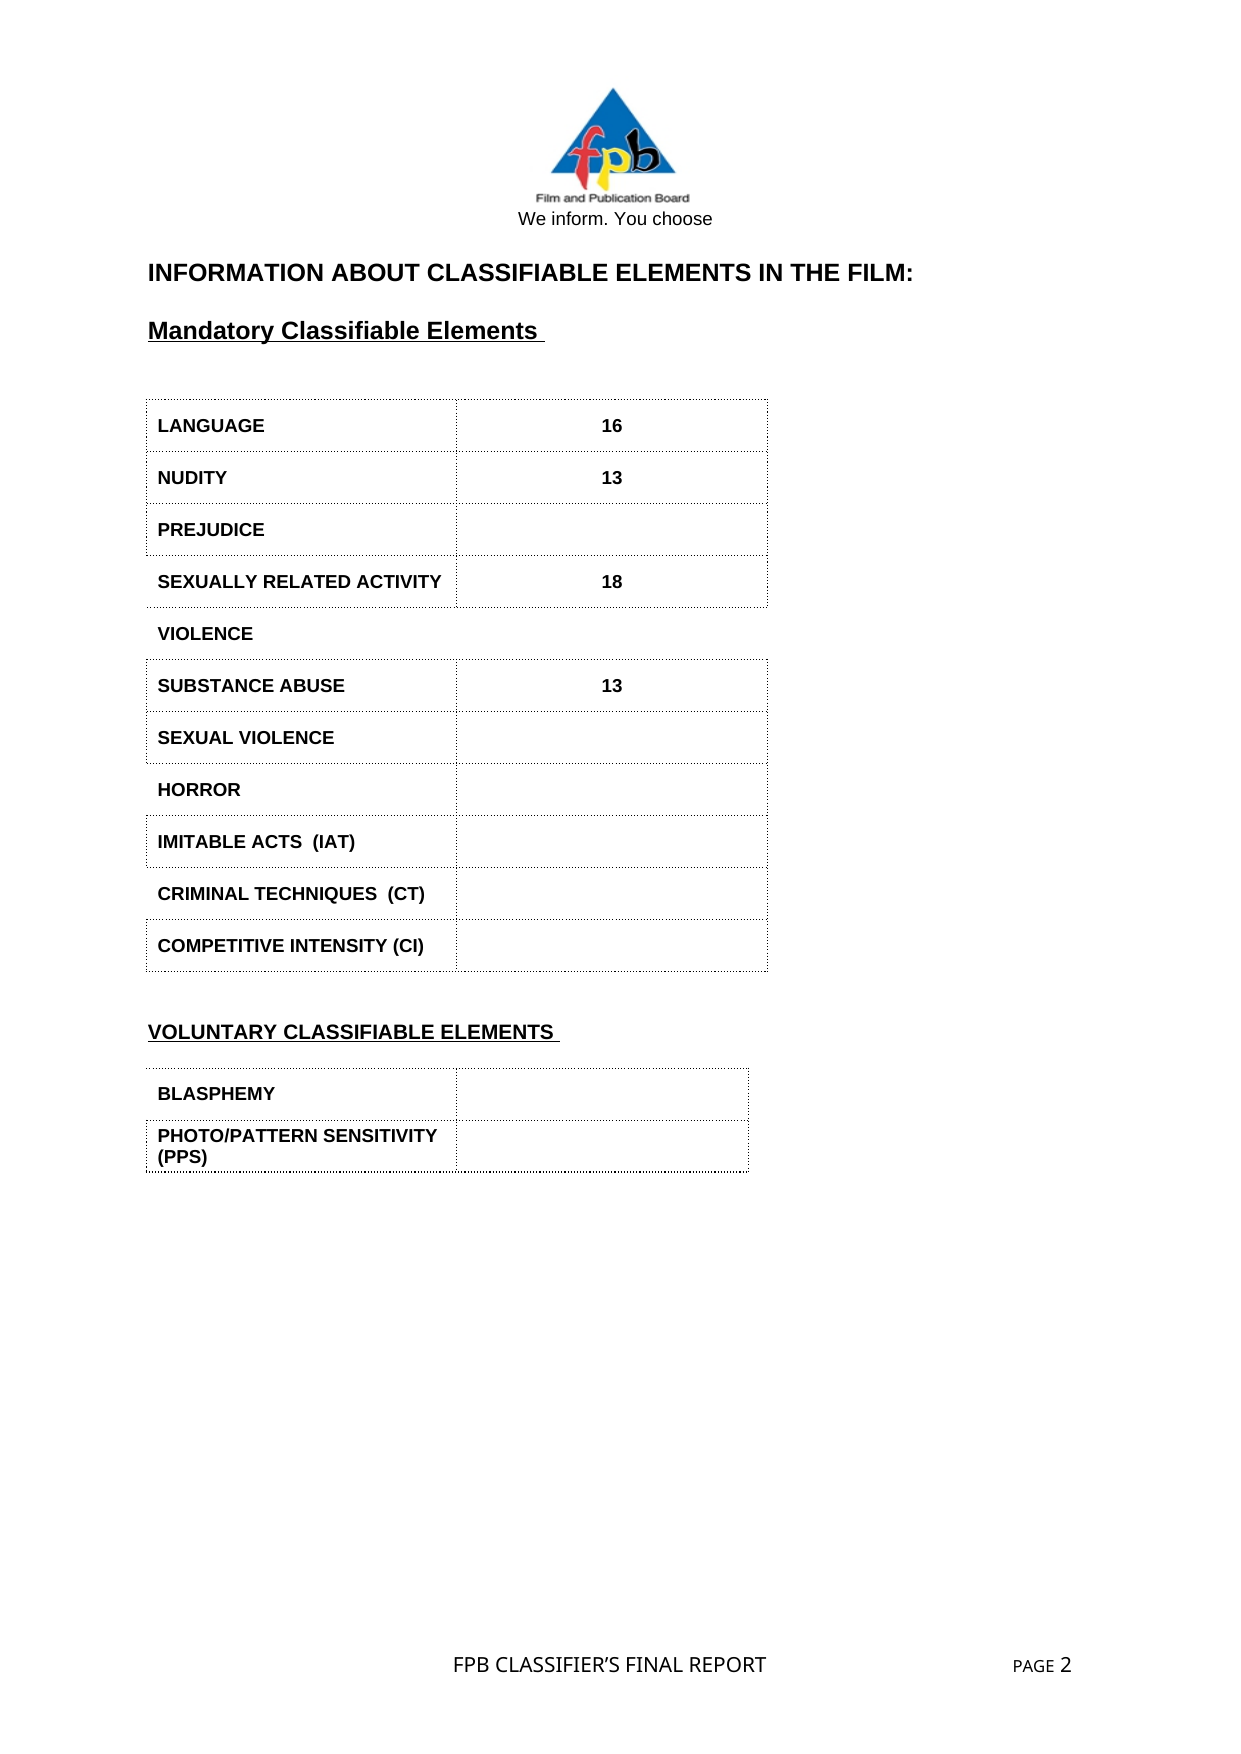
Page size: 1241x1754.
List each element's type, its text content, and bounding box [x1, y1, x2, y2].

table_cell [457, 503, 767, 555]
table_cell [457, 711, 767, 763]
table_cell HORROR [146, 763, 457, 815]
table_cell SEXUALLY RELATED ACTIVITY [146, 555, 457, 607]
table_cell [457, 763, 767, 815]
table_cell 18 [457, 555, 767, 607]
table_header [457, 1068, 748, 1119]
table_cell CRIMINAL TECHNIQUES (CT) [146, 867, 457, 919]
text INFORMATION ABOUT CLASSIFIABLE ELEMENTS IN THE FILM: [148, 258, 1137, 287]
table_cell COMPETITIVE INTENSITY (CI) [146, 919, 457, 971]
table_cell [457, 1120, 748, 1171]
text Mandatory Classifiable Elements [148, 316, 1137, 344]
table_cell PREJUDICE [146, 503, 457, 555]
table_cell SUBSTANCE ABUSE [146, 659, 457, 711]
table_header 16 [457, 399, 767, 451]
table_cell PHOTO/PATTERN SENSITIVITY (PPS) [146, 1120, 457, 1171]
table_cell [457, 815, 767, 867]
table_cell [457, 607, 767, 659]
table_cell 13 [457, 451, 767, 503]
table_header BLASPHEMY [146, 1068, 457, 1119]
table_header LANGUAGE [146, 399, 457, 451]
table_cell [457, 867, 767, 919]
picture [522, 75, 711, 208]
table_cell IMITABLE ACTS (IAT) [146, 815, 457, 867]
table_cell 13 [457, 659, 767, 711]
table_cell VIOLENCE [146, 607, 457, 659]
table_cell SEXUAL VIOLENCE [146, 711, 457, 763]
table_cell [457, 919, 767, 971]
text VOLUNTARY CLASSIFIABLE ELEMENTS [148, 1019, 1137, 1043]
table_cell NUDITY [146, 451, 457, 503]
